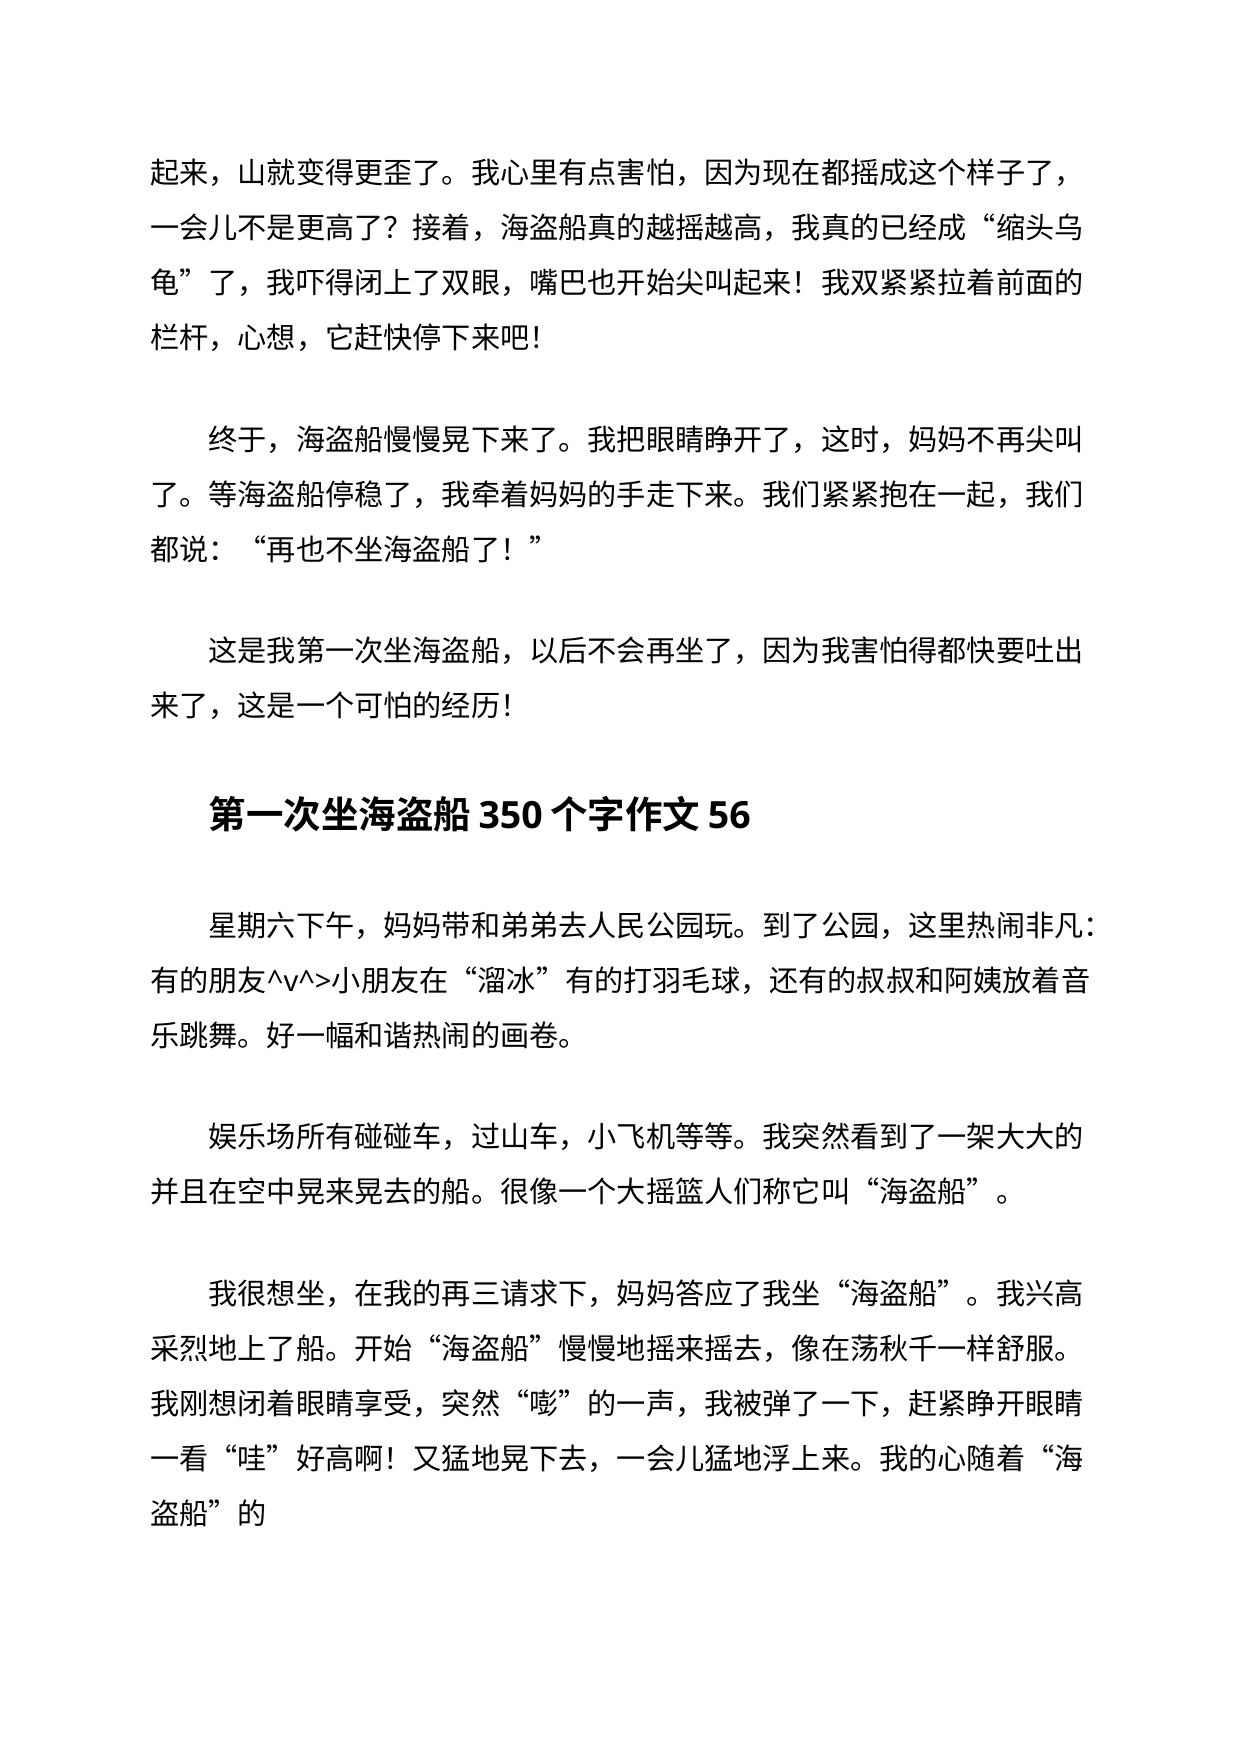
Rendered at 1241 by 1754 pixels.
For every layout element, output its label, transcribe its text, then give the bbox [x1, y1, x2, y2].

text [150, 150, 1090, 357]
text 星期六下午，妈妈带和弟弟去人民公园玩。到了公园，这里热闹非凡：有的朋友^v^>小朋友在“溜冰”有的打羽毛球，还有的叔叔和阿姨放着音乐跳舞。好一幅和谐热闹的画卷。 [150, 902, 1090, 1054]
text 终于，海盗船慢慢晃下来了。我把眼睛睁开了，这时，妈妈不再尖叫了。等海盗船停稳了，我牵着妈妈的手走下来。我们紧紧抱在一起，我们都说：“再也不坐海盗船了！” [150, 416, 1090, 568]
text 第一次坐海盗船350个字作文56 [150, 785, 1090, 839]
text 这是我第一次坐海盗船，以后不会再坐了，因为我害怕得都快要吐出来了，这是一个可怕的经历！ [150, 628, 1090, 725]
text 娱乐场所有碰碰车，过山车，小飞机等等。我突然看到了一架大大的并且在空中晃来晃去的船。很像一个大摇篮人们称它叫“海盗船”。 [150, 1114, 1090, 1211]
text 我很想坐，在我的再三请求下，妈妈答应了我坐“海盗船”。我兴高采烈地上了船。开始“海盗船”慢慢地摇来摇去，像在荡秋千一样舒服。我刚想闭着眼睛享受，突然“嘭”的一声，我被弹了一下，赶紧睁开眼睛一看“哇”好高啊！又猛地晃下去，一会儿猛地浮上来。我的心随着“海盗船”的 [150, 1271, 1090, 1532]
